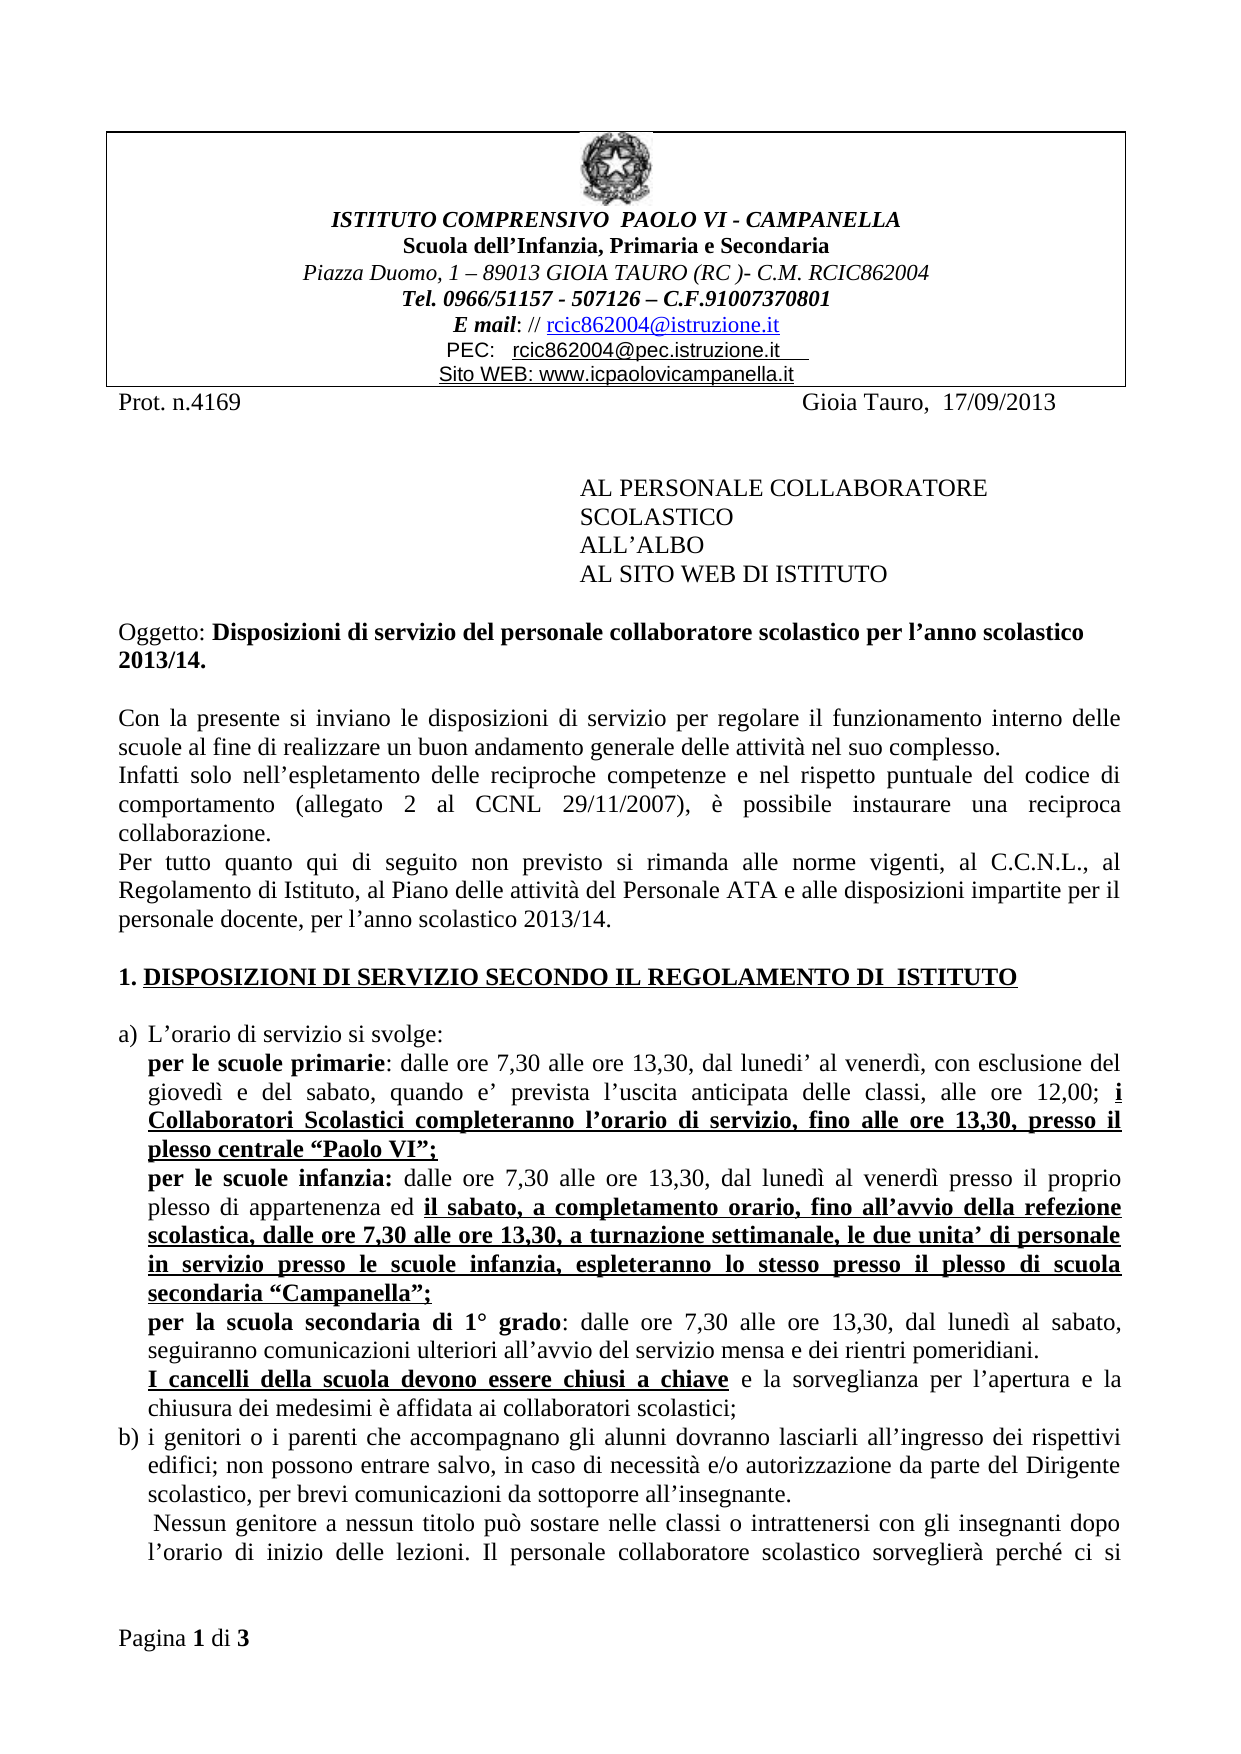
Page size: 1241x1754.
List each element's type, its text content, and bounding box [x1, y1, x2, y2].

text I cancelli della scuola devono essere chiusi a chiave e la sorveglianza per l’apertura e la chiusura dei medesimi è affidata ai collaboratori scolastici; [148, 1364, 1122, 1422]
text per le scuole primarie: dalle ore 7,30 alle ore 13,30, dal lunedi’ al venerdì, con esclusione del giovedì e del sabato, quando e’ prevista l’uscita anticipata delle classi, alle ore 12,00; i Collaboratori Scolastici completeranno l’orario di servizio, fino alle ore 13,30, presso il plesso centrale “Paolo VI”; [148, 1132, 1122, 1163]
text Per tutto quanto qui di seguito non previsto si rimanda alle norme vigenti, al C.C.N.L., al Regolamento di Istituto, al Piano delle attività del Personale ATA e alle disposizioni impartite per il personale docente, per l’anno scolastico 2013/14. [118, 847, 1122, 933]
text per le scuole primarie: dalle ore 7,30 alle ore 13,30, dal lunedi’ al venerdì, con esclusione del giovedì e del sabato, quando e’ prevista l’uscita anticipata delle classi, alle ore 12,00; i Collaboratori Scolastici completeranno l’orario di servizio, fino alle ore 13,30, presso il plesso centrale “Paolo VI”; [148, 1048, 1122, 1130]
text per le scuole infanzia: dalle ore 7,30 alle ore 13,30, dal lunedì al venerdì presso il proprio plesso di appartenenza ed il sabato, a completamento orario, fino all’avvio della refezione scolastica, dalle ore 7,30 alle ore 13,30, a turnazione settimanale, le due unita’ di personale in servizio presso le scuole infanzia, espleteranno lo stesso presso il plesso di scuola secondaria “Campanella”; [148, 1276, 1122, 1307]
list L’orario di servizio si svolge: [118, 1019, 1122, 1048]
text per la scuola secondaria di 1° grado: dalle ore 7,30 alle ore 13,30, dal lunedì al sabato, seguiranno comunicazioni ulteriori all’avvio del servizio mensa e dei rientri pomeridiani. [148, 1307, 1122, 1364]
text Infatti solo nell’espletamento delle reciproche competenze e nel rispetto puntuale del codice di comportamento (allegato 2 al CCNL 29/11/2007), è possibile instaurare una reciproca collaborazione. [118, 760, 1122, 847]
picture [579, 132, 653, 206]
list i genitori o i parenti che accompagnano gli alunni dovranno lasciarli all’ingresso dei rispettivi edifici; non possono entrare salvo, in caso di necessità e/o autorizzazione da parte del Dirigente scolastico, per brevi comunicazioni da sottoporre all’insegnante. [118, 1422, 1122, 1508]
table_header ISTITUTO COMPRENSIVO PAOLO VI - CAMPANELLA Scuola dell’Infanzia, Primaria e Secondaria Piazza Duomo, 1 – 89013 GIOIA TAURO (RC )- C.M. RCIC862004 Tel. 0966/51157 - 507126 – C.F.91007370801 E mail: // rcic862004@istruzione.it PEC: rcic862004@pec.istruzione.it Sito WEB: www.icpaolovicampanella.it [107, 133, 1125, 386]
text per le scuole infanzia: dalle ore 7,30 alle ore 13,30, dal lunedì al venerdì presso il proprio plesso di appartenenza ed il sabato, a completamento orario, fino all’avvio della refezione scolastica, dalle ore 7,30 alle ore 13,30, a turnazione settimanale, le due unita’ di personale in servizio presso le scuole infanzia, espleteranno lo stesso presso il plesso di scuola secondaria “Campanella”; [148, 1163, 1122, 1274]
text AL SITO WEB DI ISTITUTO [118, 559, 1122, 588]
text 1. DISPOSIZIONI DI SERVIZIO SECONDO IL REGOLAMENTO DI ISTITUTO [118, 962, 1122, 990]
text AL PERSONALE COLLABORATORE SCOLASTICO [579, 473, 1122, 530]
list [118, 1508, 1122, 1565]
text Con la presente si inviano le disposizioni di servizio per regolare il funzionamento interno delle scuole al fine di realizzare un buon andamento generale delle attività nel suo complesso. [118, 703, 1122, 760]
text Oggetto: Disposizioni di servizio del personale collaboratore scolastico per l’anno scolastico 2013/14. [118, 617, 1122, 674]
text Prot. n.4169 Gioia Tauro, 17/09/2013 [118, 387, 1122, 415]
text ALL’ALBO [118, 530, 1122, 559]
